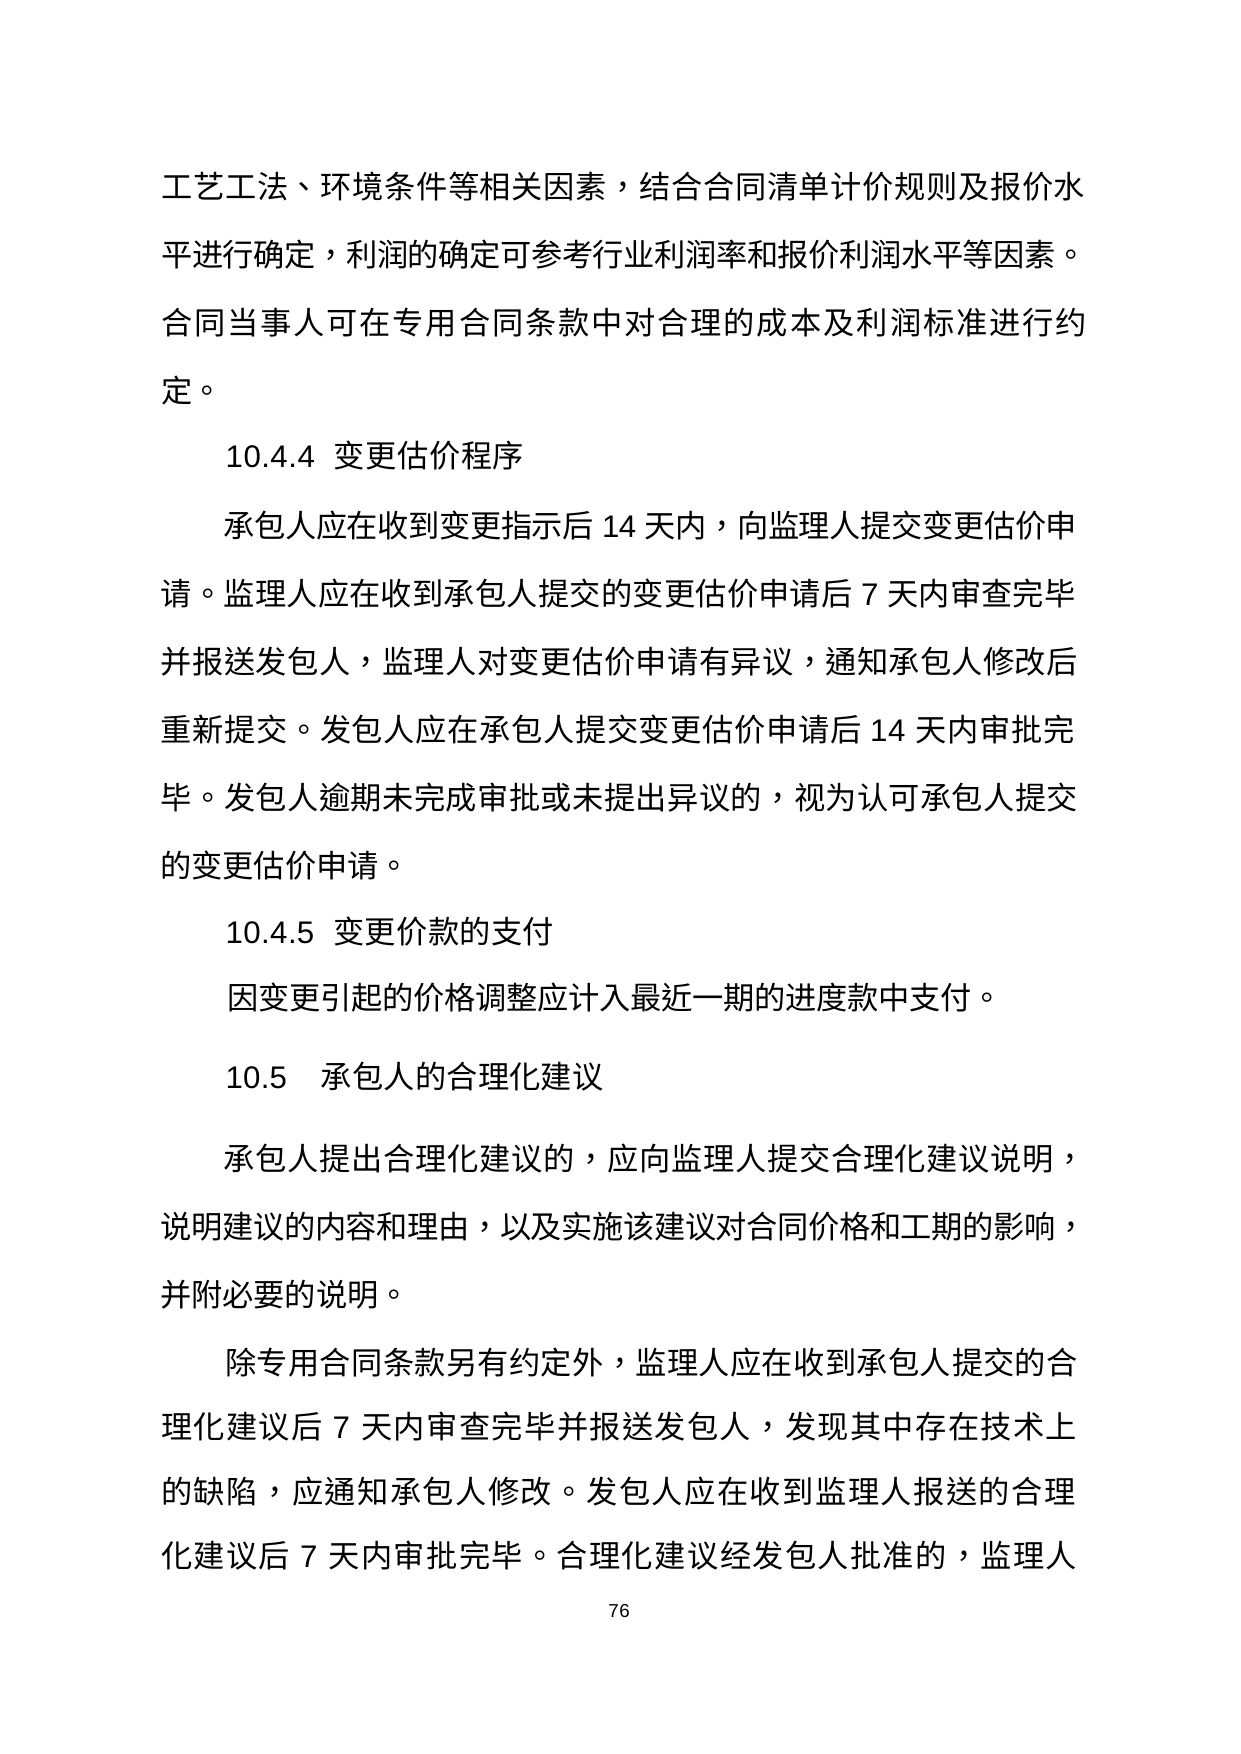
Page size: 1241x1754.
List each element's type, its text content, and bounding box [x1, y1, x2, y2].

text 承包人提出合理化建议的，应向监理人提交合理化建议说明， 说明建议的内容和理由，以及实施该建议对合同价格和工期的影响， 并附必要的说明。 [161, 1137, 1086, 1316]
text 10.4.5 变更价款的支付 [225, 912, 1087, 951]
text 因变更引起的价格调整应计入最近一期的进度款中支付。 [227, 979, 1087, 1017]
text 承包人应在收到变更指示后 14 天内，向监理人提交变更估价申 请。监理人应在收到承包人提交的变更估价申请后 7 天内审查完毕 并报送发包人，监理人对变更估价申请有异议，通知承包人修改后 重新提交。发包人应在承包人提交变更估价申请后 14 天内审批完 毕。发包人逾期未完成审批或未提出异议的，视为认可承包人提交 的变更估价申请。 [161, 504, 1079, 887]
text 10.5 承包人的合理化建议 [225, 1058, 1087, 1097]
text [161, 1341, 1078, 1577]
text 工艺工法、环境条件等相关因素，结合合同清单计价规则及报价水 平进行确定，利润的确定可参考行业利润率和报价利润水平等因素。 合同当事人可在专用合同条款中对合理的成本及利润标准进行约 定。 [161, 164, 1087, 412]
text 10.4.4 变更估价程序 [225, 437, 1087, 475]
